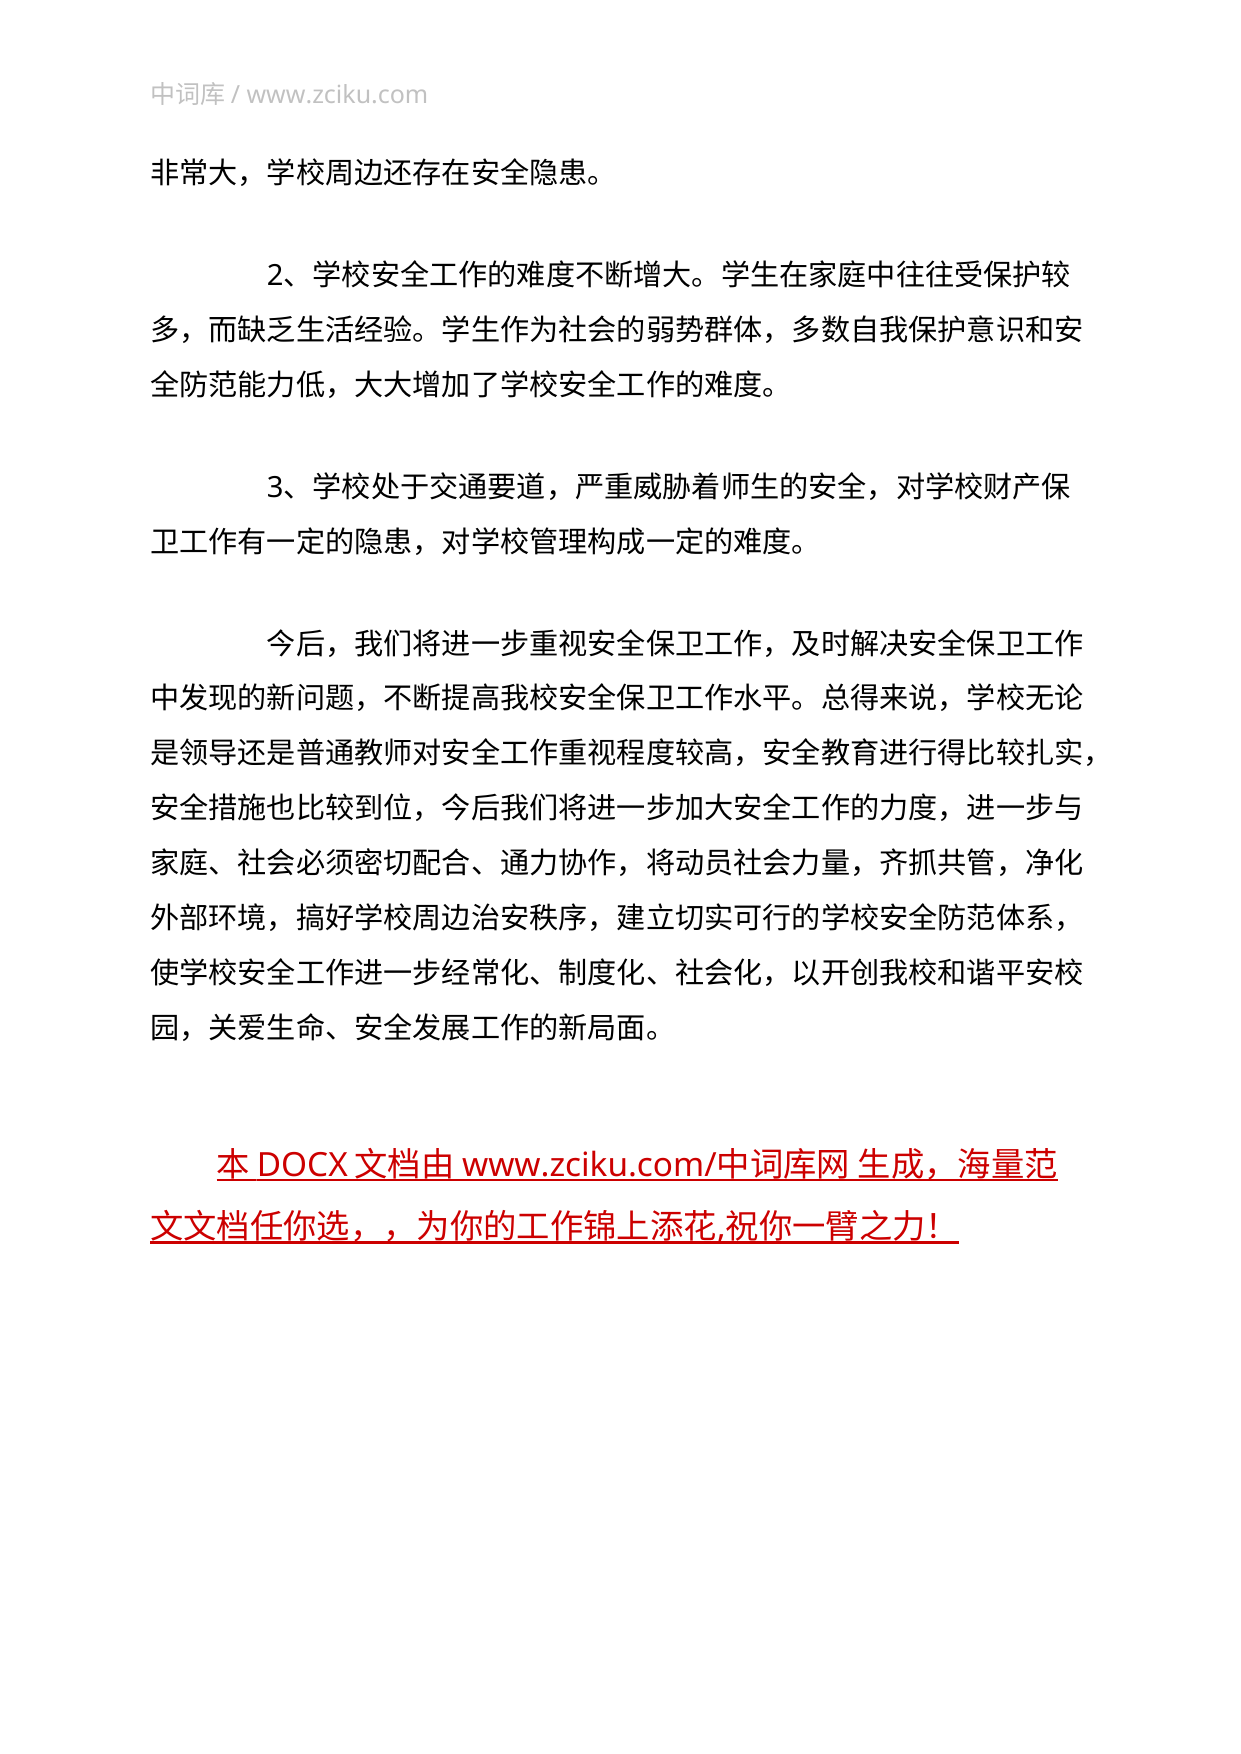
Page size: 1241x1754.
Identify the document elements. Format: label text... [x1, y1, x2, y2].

text 3、学校处于交通要道，严重威胁着师生的安全，对学校财产保卫工作有一定的隐患，对学校管理构成一定的难度。 [150, 463, 1090, 561]
text 今后，我们将进一步重视安全保卫工作，及时解决安全保卫工作中发现的新问题，不断提高我校安全保卫工作水平。总得来说，学校无论是领导还是普通教师对安全工作重视程度较高，安全教育进行得比较扎实，安全措施也比较到位，今后我们将进一步加大安全工作的力度，进一步与家庭、社会必须密切配合、通力协作，将动员社会力量，齐抓共管，净化外部环境，搞好学校周边治安秩序，建立切实可行的学校安全防范体系，使学校安全工作进一步经常化、制度化、社会化，以开创我校和谐平安校园，关爱生命、安全发展工作的新局面。 [150, 620, 1090, 1047]
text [150, 150, 1090, 192]
text 2、学校安全工作的难度不断增大。学生在家庭中往往受保护较多，而缺乏生活经验。学生作为社会的弱势群体，多数自我保护意识和安全防范能力低，大大增加了学校安全工作的难度。 [150, 252, 1090, 404]
text 本DOCX文档由 www.zciku.com/中词库网 生成，海量范文文档任你选，，为你的工作锦上添花,祝你一臂之力！ [150, 1137, 1090, 1249]
